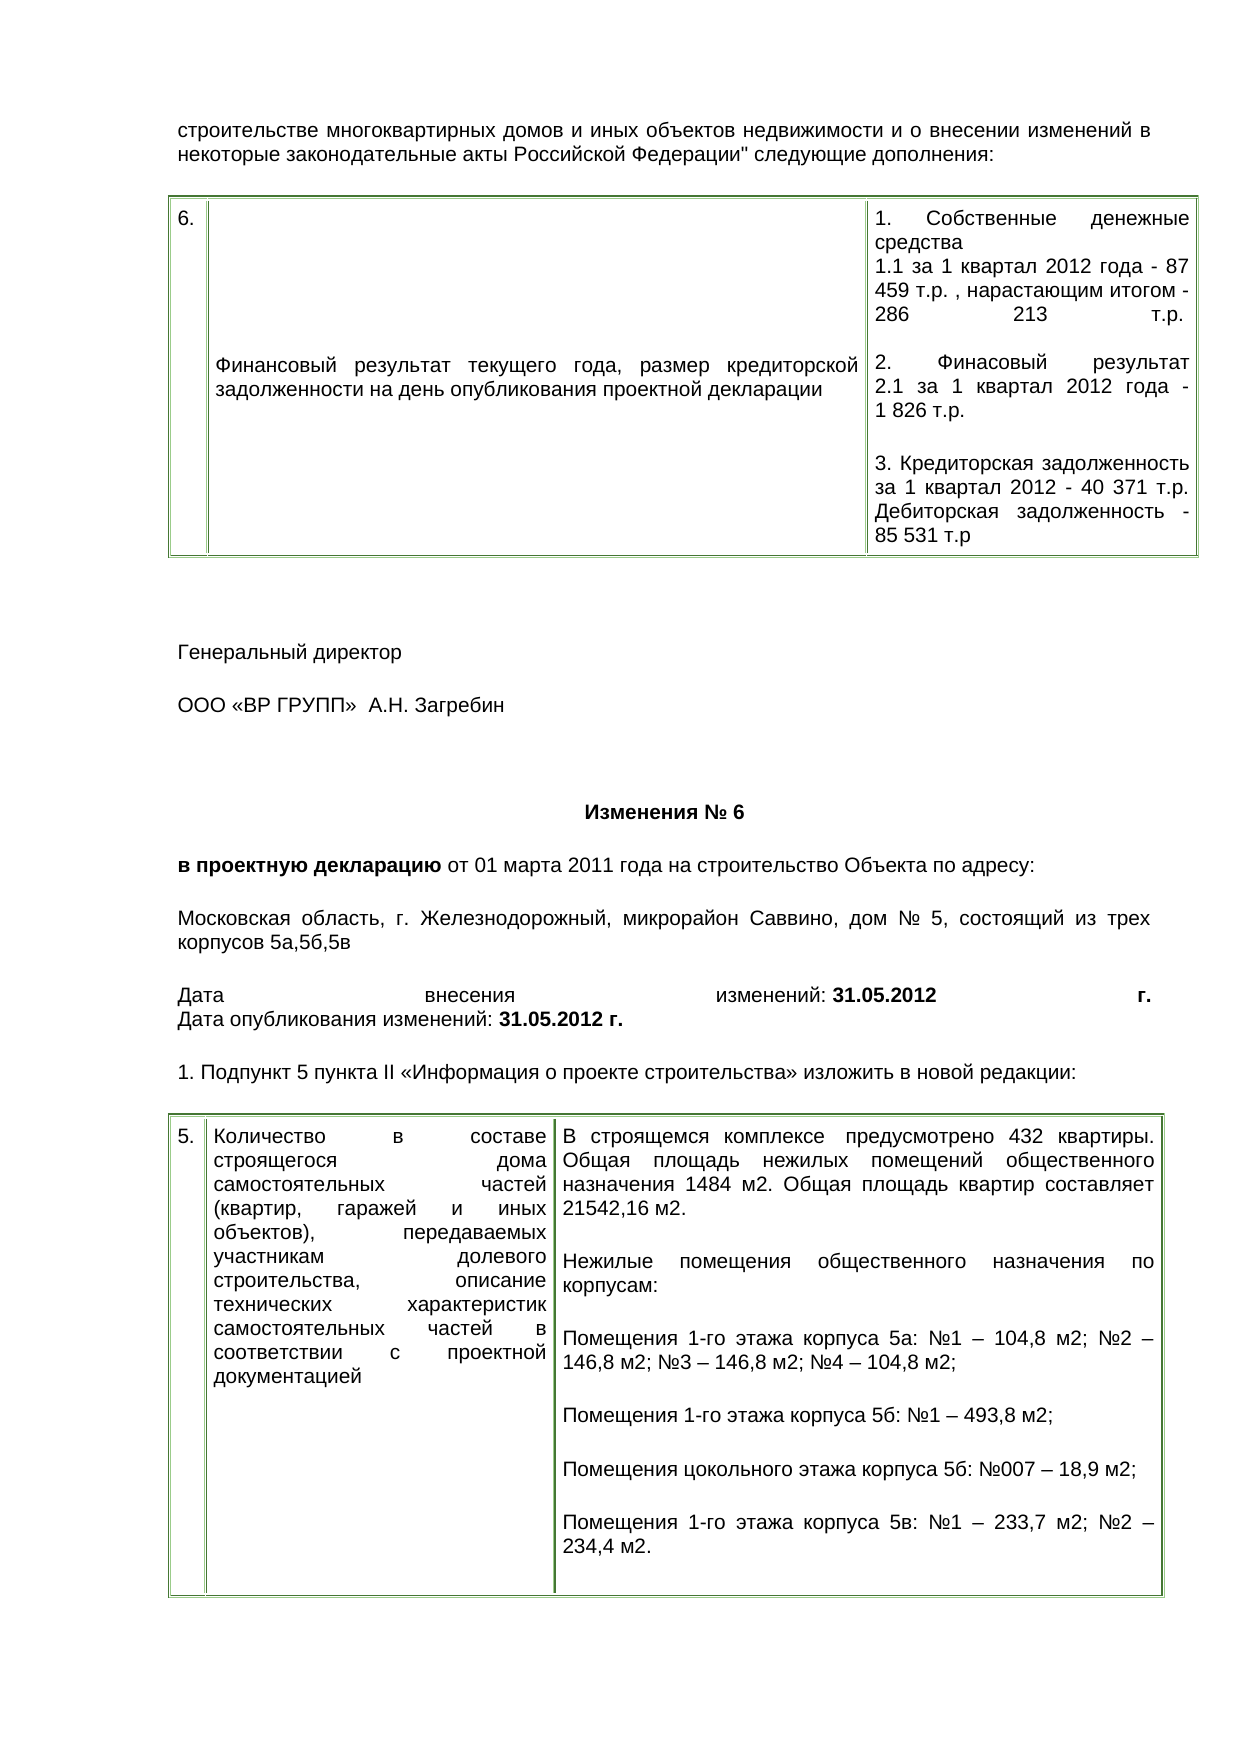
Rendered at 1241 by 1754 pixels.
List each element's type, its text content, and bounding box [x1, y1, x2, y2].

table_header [554, 1117, 1161, 1594]
table_header Финансовый результат текущего года, размер кредиторской задолженности на день опубликования проектной декларации [208, 199, 867, 555]
text Изменения № 6 [177, 799, 1152, 823]
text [177, 118, 1152, 166]
table_header 6. [171, 199, 207, 555]
text ООО «ВР ГРУПП» А.Н. Загребин [177, 693, 1152, 717]
text в проектную декларацию от 01 марта 2011 года на строительство Объекта по адресу: [177, 853, 1152, 877]
text Московская область, г. Железнодорожный, микрорайон Саввино, дом № 5, состоящий из трех корпусов 5а,5б,5в [177, 906, 1152, 954]
table_header 1. Собственные денежные средства 1.1 за 1 квартал 2012 года - 87 459 т.р. , нарастающим итогом - 286 213 т.р. 2. Финасовый результат 2.1 за 1 квартал 2012 года - 1 826 т.р. 3. Кредиторская задолженность за 1 квартал 2012 - 40 371 т.р. Дебиторская задолженность - 85 531 т.р [867, 199, 1196, 555]
text Генеральный директор [177, 640, 1152, 664]
text 1. Подпункт 5 пункта II «Информация о проекте строительства» изложить в новой редакции: [177, 1060, 1152, 1084]
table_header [206, 1117, 554, 1594]
text Дата внесения изменений: 31.05.2012 г. Дата опубликования изменений: 31.05.2012 г. [177, 983, 1152, 1031]
table_header 5. [171, 1117, 206, 1594]
